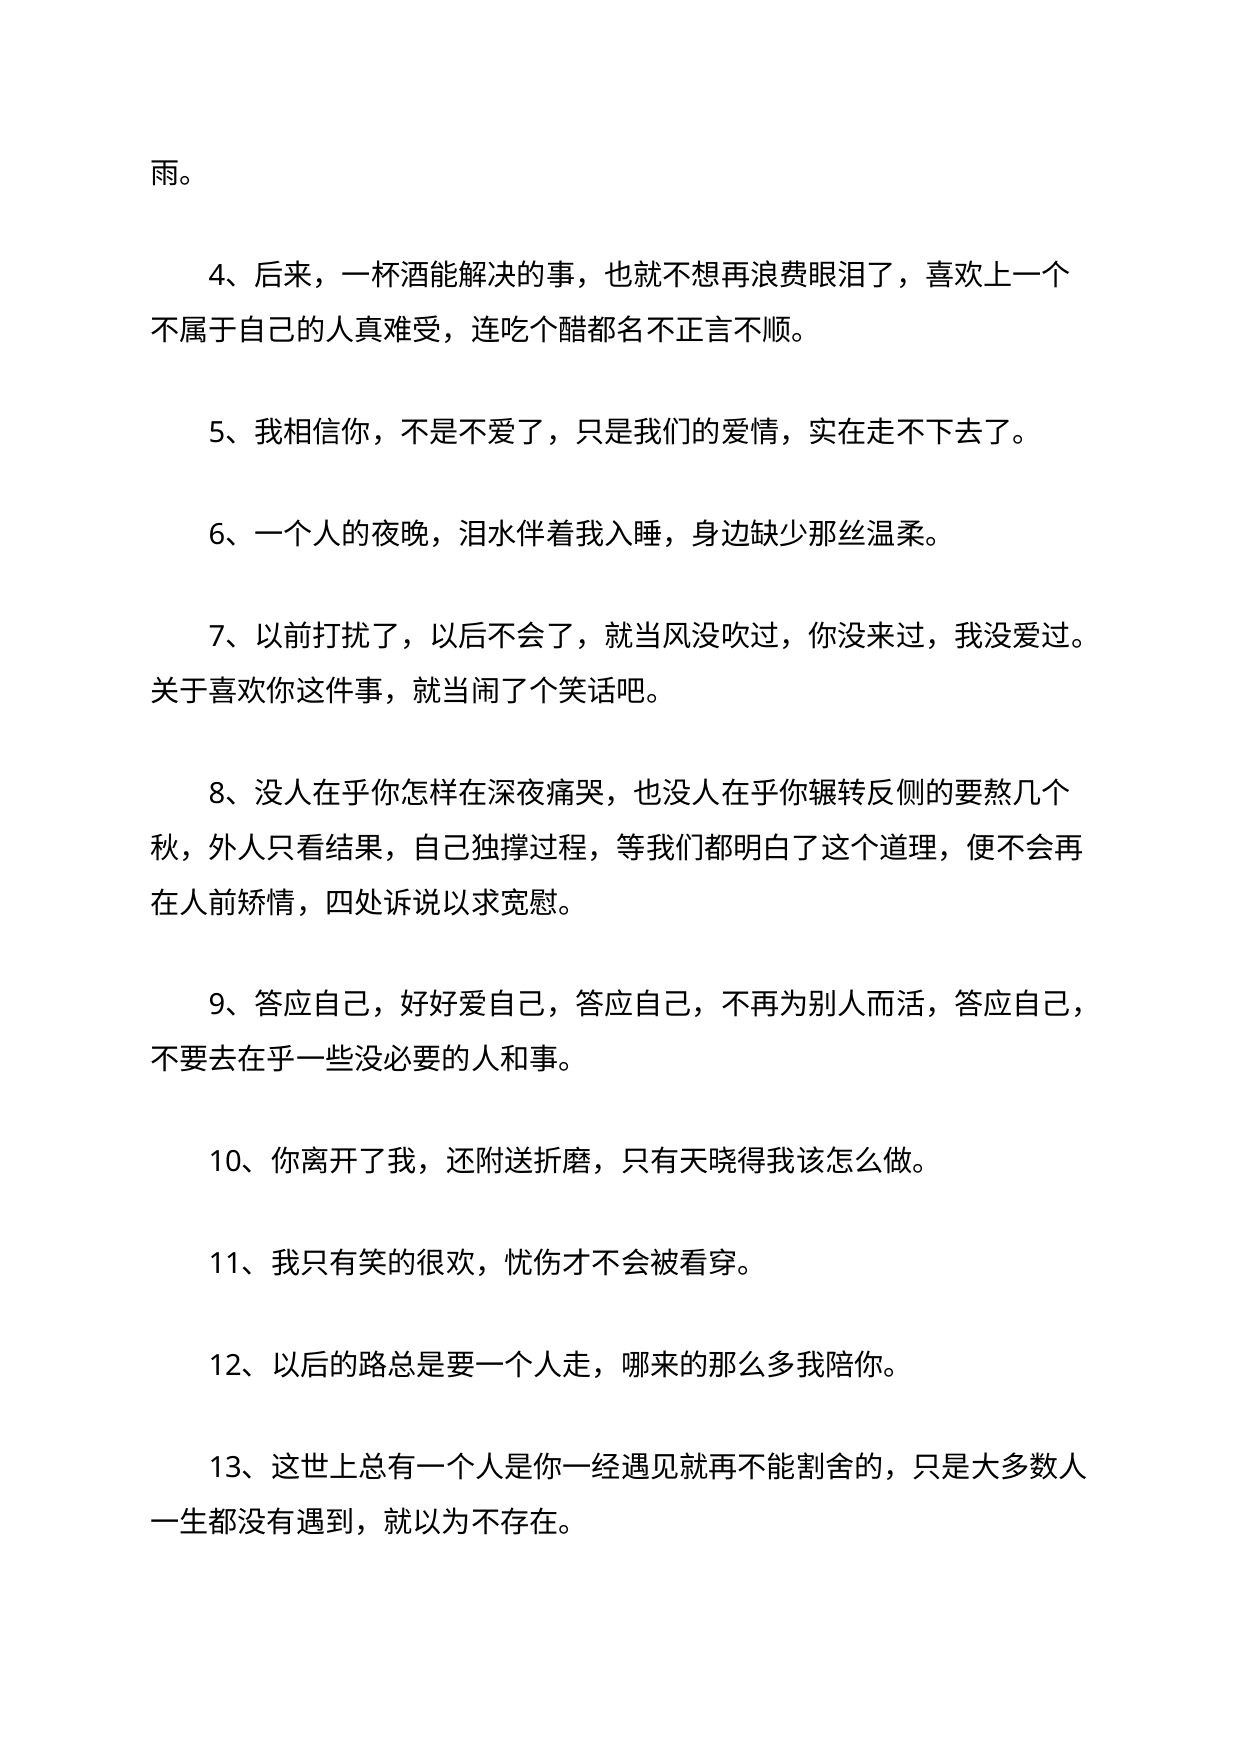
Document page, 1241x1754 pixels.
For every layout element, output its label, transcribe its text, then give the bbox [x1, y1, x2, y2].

text 10、你离开了我，还附送折磨，只有天晓得我该怎么做。 [150, 1138, 1090, 1180]
text 12、以后的路总是要一个人走，哪来的那么多我陪你。 [150, 1342, 1090, 1384]
text 4、后来，一杯酒能解决的事，也就不想再浪费眼泪了，喜欢上一个不属于自己的人真难受，连吃个醋都名不正言不顺。 [150, 252, 1090, 349]
text 13、这世上总有一个人是你一经遇见就再不能割舍的，只是大多数人一生都没有遇到，就以为不存在。 [150, 1444, 1090, 1541]
text 7、以前打扰了，以后不会了，就当风没吹过，你没来过，我没爱过。关于喜欢你这件事，就当闹了个笑话吧。 [150, 612, 1090, 710]
text 6、一个人的夜晚，泪水伴着我入睡，身边缺少那丝温柔。 [150, 511, 1090, 553]
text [150, 150, 1090, 192]
text 8、没人在乎你怎样在深夜痛哭，也没人在乎你辗转反侧的要熬几个秋，外人只看结果，自己独撑过程，等我们都明白了这个道理，便不会再在人前矫情，四处诉说以求宽慰。 [150, 769, 1090, 921]
text 5、我相信你，不是不爱了，只是我们的爱情，实在走不下去了。 [150, 408, 1090, 451]
text 11、我只有笑的很欢，忧伤才不会被看穿。 [150, 1240, 1090, 1282]
text 9、答应自己，好好爱自己，答应自己，不再为别人而活，答应自己，不要去在乎一些没必要的人和事。 [150, 981, 1090, 1078]
